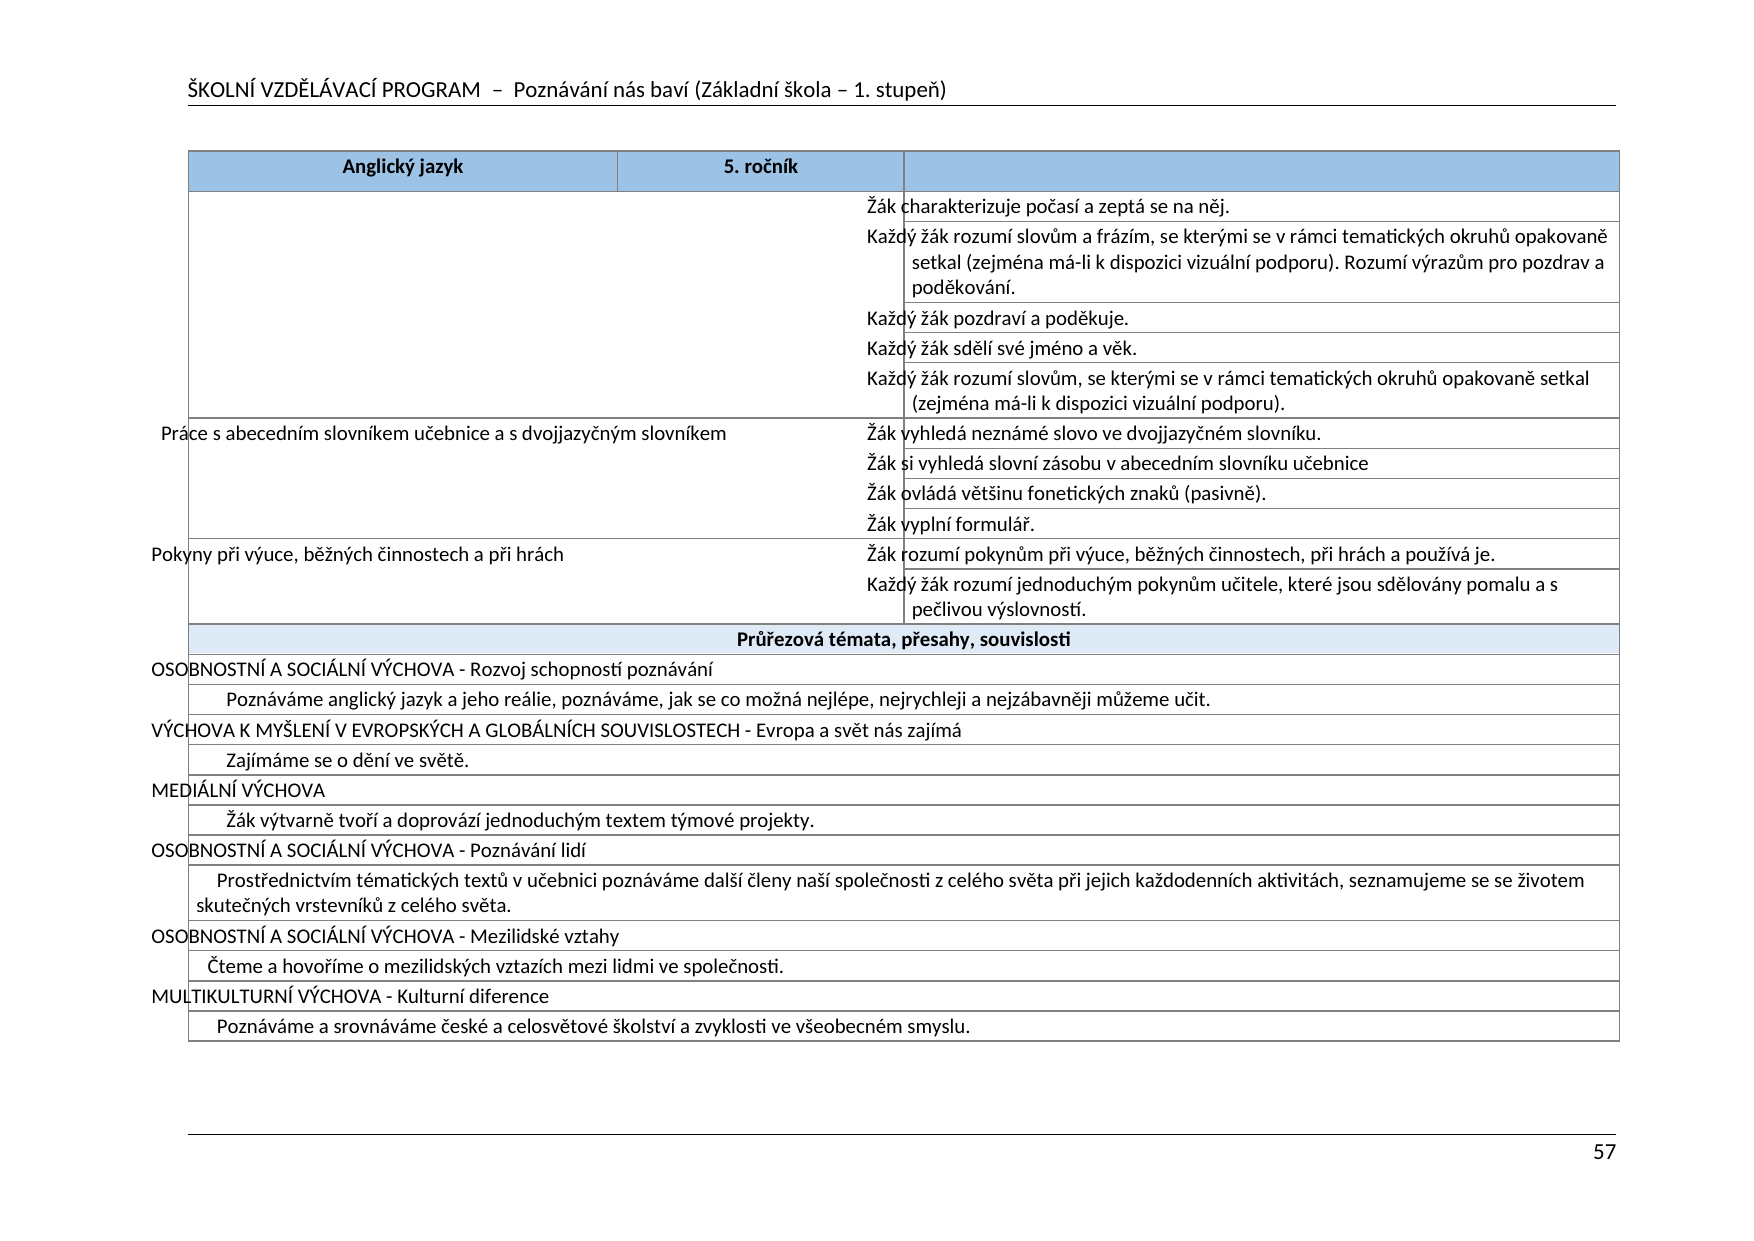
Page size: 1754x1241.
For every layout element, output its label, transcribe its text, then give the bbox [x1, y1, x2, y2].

table_cell Žák ovládá většinu fonetických znaků (pasivně). [905, 479, 1619, 508]
table_cell VÝCHOVA K MYŠLENÍ V EVROPSKÝCH A GLOBÁLNÍCH SOUVISLOSTECH - Evropa a svět nás zajímá [189, 715, 1619, 744]
table_cell Každý žák rozumí slovům a frázím, se kterými se v rámci tematických okruhů opakovaně setkal (zejména má-li k dispozici vizuální podporu). Rozumí výrazům pro pozdrav a poděkování. [905, 222, 1619, 302]
table_cell Čteme a hovoříme o mezilidských vztazích mezi lidmi ve společnosti. [189, 951, 1619, 980]
table_cell Každý žák rozumí slovům, se kterými se v rámci tematických okruhů opakovaně setkal (zejména má-li k dispozici vizuální podporu). [905, 363, 1619, 417]
table_cell Žák si vyhledá slovní zásobu v abecedním slovníku učebnice [905, 449, 1619, 477]
table_cell Zajímáme se o dění ve světě. [189, 745, 1619, 774]
table_cell OSOBNOSTNÍ A SOCIÁLNÍ VÝCHOVA - Poznávání lidí [189, 836, 1619, 864]
table_cell Žák rozumí pokynům při výuce, běžných činnostech, při hrách a používá je. [905, 539, 1619, 568]
table_header [905, 152, 1619, 191]
table_cell OSOBNOSTNÍ A SOCIÁLNÍ VÝCHOVA - Mezilidské vztahy [189, 921, 1619, 950]
table_cell Každý žák pozdraví a poděkuje. [905, 303, 1619, 332]
table_header 5. ročník [618, 152, 903, 191]
table_cell MULTIKULTURNÍ VÝCHOVA - Kulturní diference [189, 982, 1619, 1010]
table_cell Žák výtvarně tvoří a doprovází jednoduchým textem týmové projekty. [189, 806, 1619, 834]
table_cell Žák vyplní formulář. [905, 509, 1619, 538]
table_cell Poznáváme a srovnáváme české a celosvětové školství a zvyklosti ve všeobecném smyslu. [189, 1012, 1619, 1040]
table_cell Každý žák rozumí jednoduchým pokynům učitele, které jsou sdělovány pomalu a s pečlivou výslovností. [905, 570, 1619, 623]
table_cell Práce s abecedním slovníkem učebnice a s dvojjazyčným slovníkem [189, 419, 903, 538]
table_cell Každý žák sdělí své jméno a věk. [905, 333, 1619, 362]
table_cell OSOBNOSTNÍ A SOCIÁLNÍ VÝCHOVA - Rozvoj schopností poznávání [189, 655, 1619, 683]
table_cell Žák charakterizuje počasí a zeptá se na něj. [905, 192, 1619, 221]
table_cell MEDIÁLNÍ VÝCHOVA [189, 776, 1619, 804]
table_cell Prostřednictvím tématických textů v učebnici poznáváme další členy naší společnosti z celého světa při jejich každodenních aktivitách, seznamujeme se se životem skutečných vrstevníků z celého světa. [189, 866, 1619, 920]
table_cell Poznáváme anglický jazyk a jeho reálie, poznáváme, jak se co možná nejlépe, nejrychleji a nejzábavněji můžeme učit. [189, 685, 1619, 714]
table_cell Pokyny při výuce, běžných činnostech a při hrách [189, 539, 903, 623]
table_header Anglický jazyk [189, 152, 617, 191]
table_cell Žák vyhledá neznámé slovo ve dvojjazyčném slovníku. [905, 419, 1619, 447]
